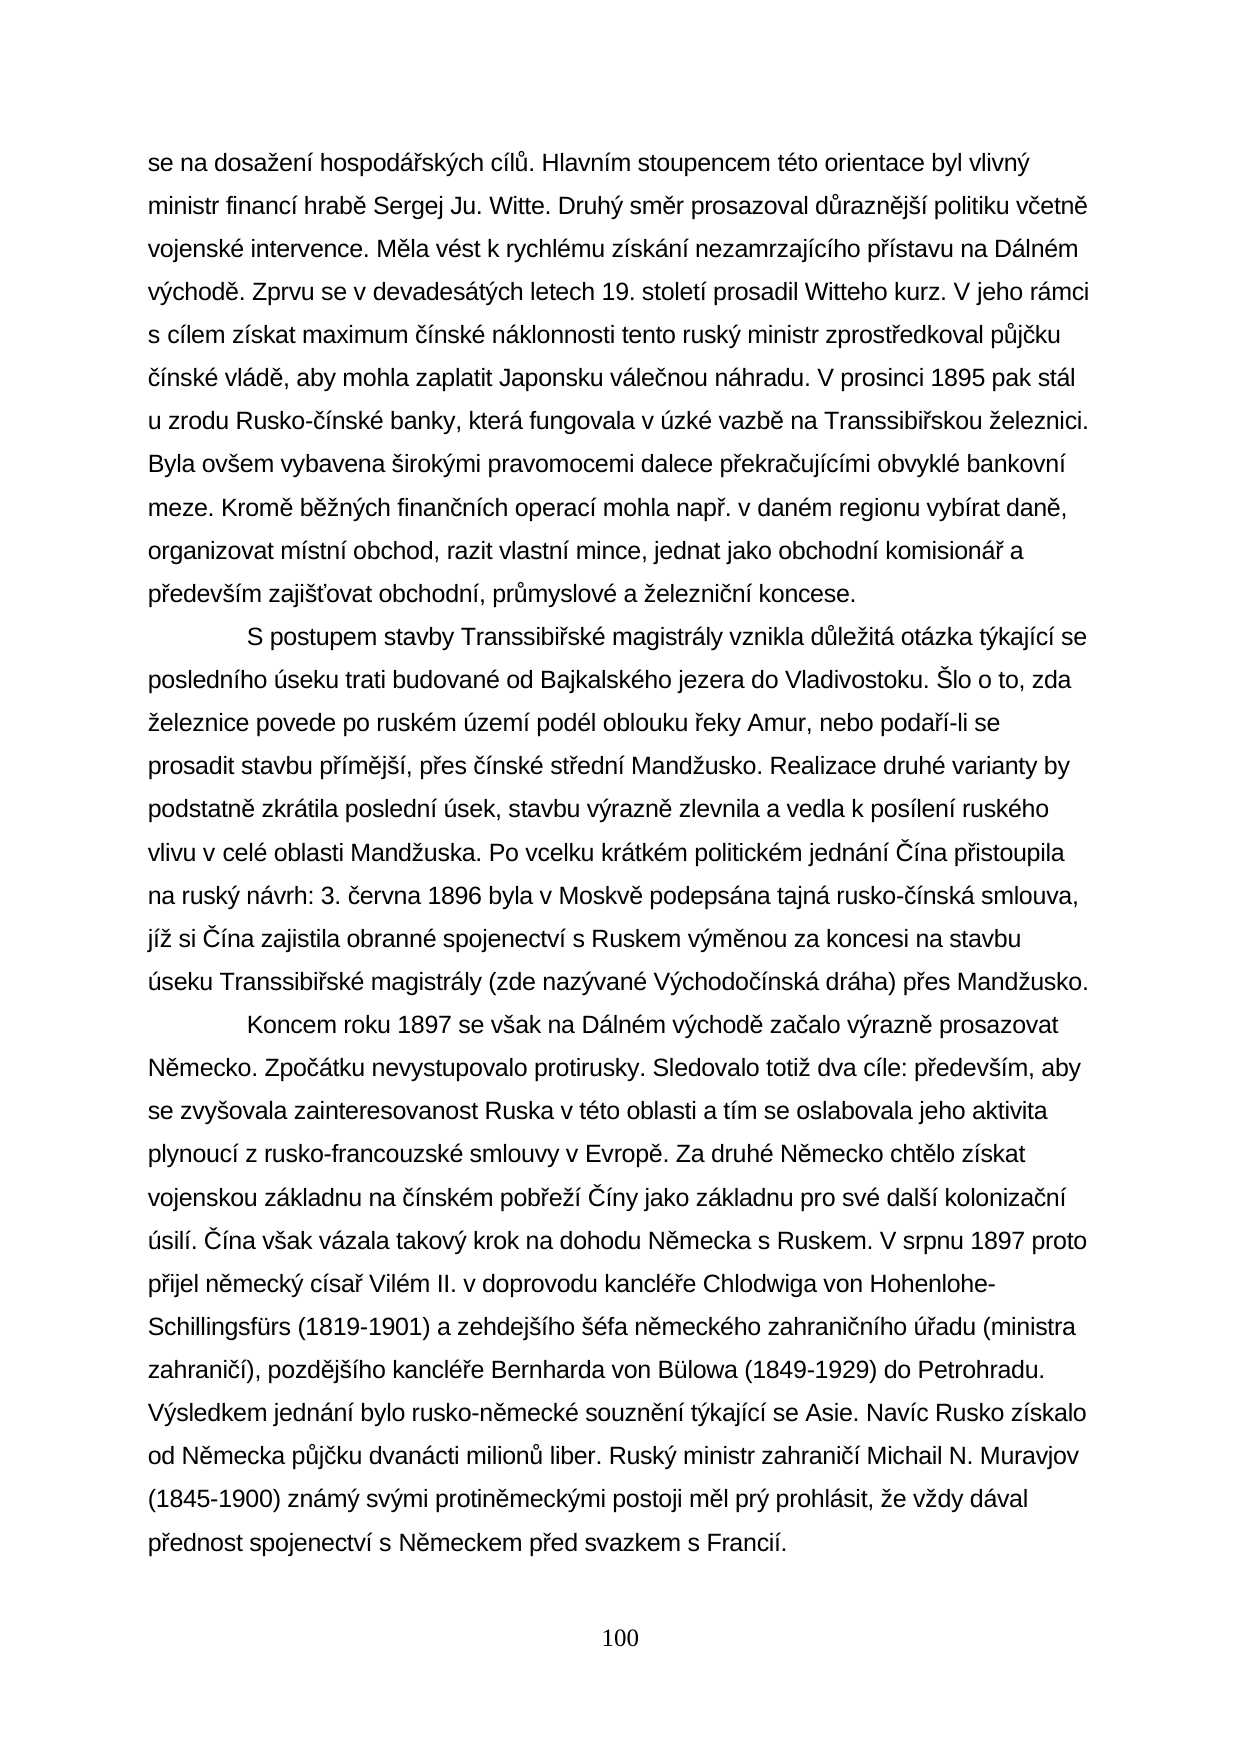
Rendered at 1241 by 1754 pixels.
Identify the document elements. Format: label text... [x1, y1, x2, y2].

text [148, 148, 1093, 608]
text Koncem roku 1897 se však na Dálném východě začalo výrazně prosazovat Německo. Zpočátku nevystupovalo protirusky. Sledovalo totiž dva cíle: především, aby se zvyšovala zainteresovanost Ruska v této oblasti a tím se oslabovala jeho aktivita plynoucí z rusko-francouzské smlouvy v Evropě. Za druhé Německo chtělo získat vojenskou základnu na čínském pobřeží Číny jako základnu pro své další kolonizační úsilí. Čína však vázala takový krok na dohodu Německa s Ruskem. V srpnu 1897 proto přijel německý císař Vilém II. v doprovodu kancléře Chlodwiga von Hohenlohe-Schillingsfürs (1819-1901) a zehdejšího šéfa německého zahraničního úřadu (ministra zahraničí), pozdějšího kancléře Bernharda von Bülowa (1849-1929) do Petrohradu. Výsledkem jednání bylo rusko-německé souznění týkající se Asie. Navíc Rusko získalo od Německa půjčku dvanácti milionů liber. Ruský ministr zahraničí Michail N. Muravjov (1845-1900) známý svými protiněmeckými postoji měl prý prohlásit, že vždy dával přednost spojenectví s Německem před svazkem s Francií. [148, 1010, 1093, 1556]
text S postupem stavby Transsibiřské magistrály vznikla důležitá otázka týkající se posledního úseku trati budované od Bajkalského jezera do Vladivostoku. Šlo o to, zda železnice povede po ruském území podél oblouku řeky Amur, nebo podaří-li se prosadit stavbu přímější, přes čínské střední Mandžusko. Realizace druhé varianty by podstatně zkrátila poslední úsek, stavbu výrazně zlevnila a vedla k posílení ruského vlivu v celé oblasti Mandžuska. Po vcelku krátkém politickém jednání Čína přistoupila na ruský návrh: 3. června 1896 byla v Moskvě podepsána tajná rusko-čínská smlouva, jíž si Čína zajistila obranné spojenectví s Ruskem výměnou za koncesi na stavbu úseku Transsibiřské magistrály (zde nazývané Východočínská dráha) přes Mandžusko. [148, 622, 1093, 996]
